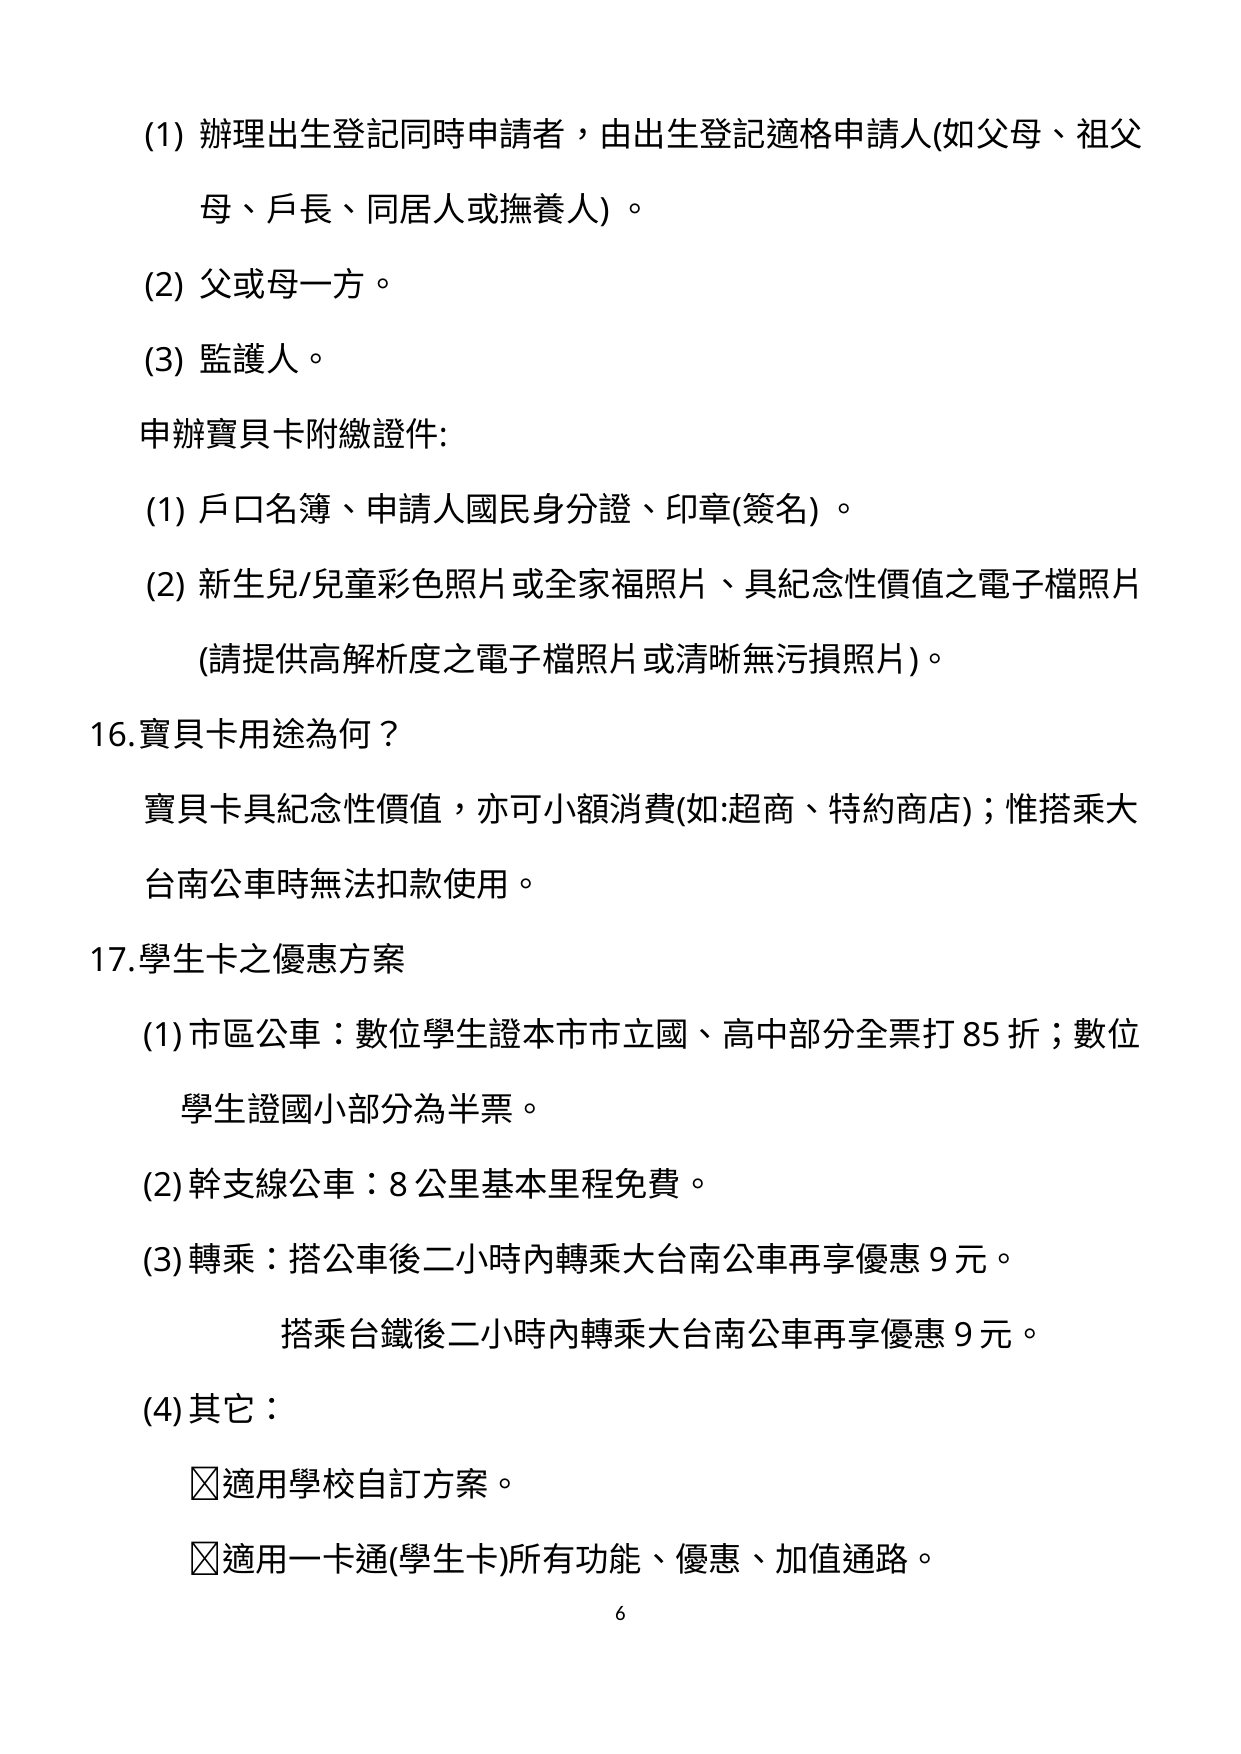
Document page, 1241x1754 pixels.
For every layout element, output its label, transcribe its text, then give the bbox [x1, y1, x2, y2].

list 寶貝卡具紀念性價值，亦可小額消費(如:超商、特約商店)；惟搭乘大台南公車時無法扣款使用。 [143, 769, 1152, 919]
list 市區公車：數位學生證本市市立國、高中部分全票打85折；數位學生證國小部分為半票。 [143, 994, 1152, 1144]
text 申辦寶貝卡附繳證件: [89, 394, 1152, 469]
list 其它： [143, 1369, 1152, 1444]
text 適用一卡通(學生卡)所有功能、優惠、加值通路。 [89, 1519, 1152, 1594]
list 轉乘：搭公車後二小時內轉乘大台南公車再享優惠9元。 [143, 1219, 1152, 1294]
list 幹支線公車：8公里基本里程免費。 [143, 1144, 1152, 1219]
list 辦理出生登記同時申請者，由出生登記適格申請人(如父母、祖父母、戶長、同居人或撫養人) 。 [144, 94, 1152, 244]
list 戶口名簿、申請人國民身分證、印章(簽名) 。 [146, 469, 1152, 544]
list 新生兒/兒童彩色照片或全家福照片、具紀念性價值之電子檔照片(請提供高解析度之電子檔照片或清晰無污損照片)。 [146, 544, 1152, 694]
list 搭乘台鐵後二小時內轉乘大台南公車再享優惠9元。 [180, 1294, 1152, 1369]
list 學生卡之優惠方案 [89, 919, 1152, 994]
list 父或母一方。 [144, 244, 1152, 319]
list 寶貝卡用途為何？ [89, 694, 1152, 769]
text 適用學校自訂方案。 [89, 1444, 1152, 1519]
list 監護人。 [144, 319, 1152, 394]
